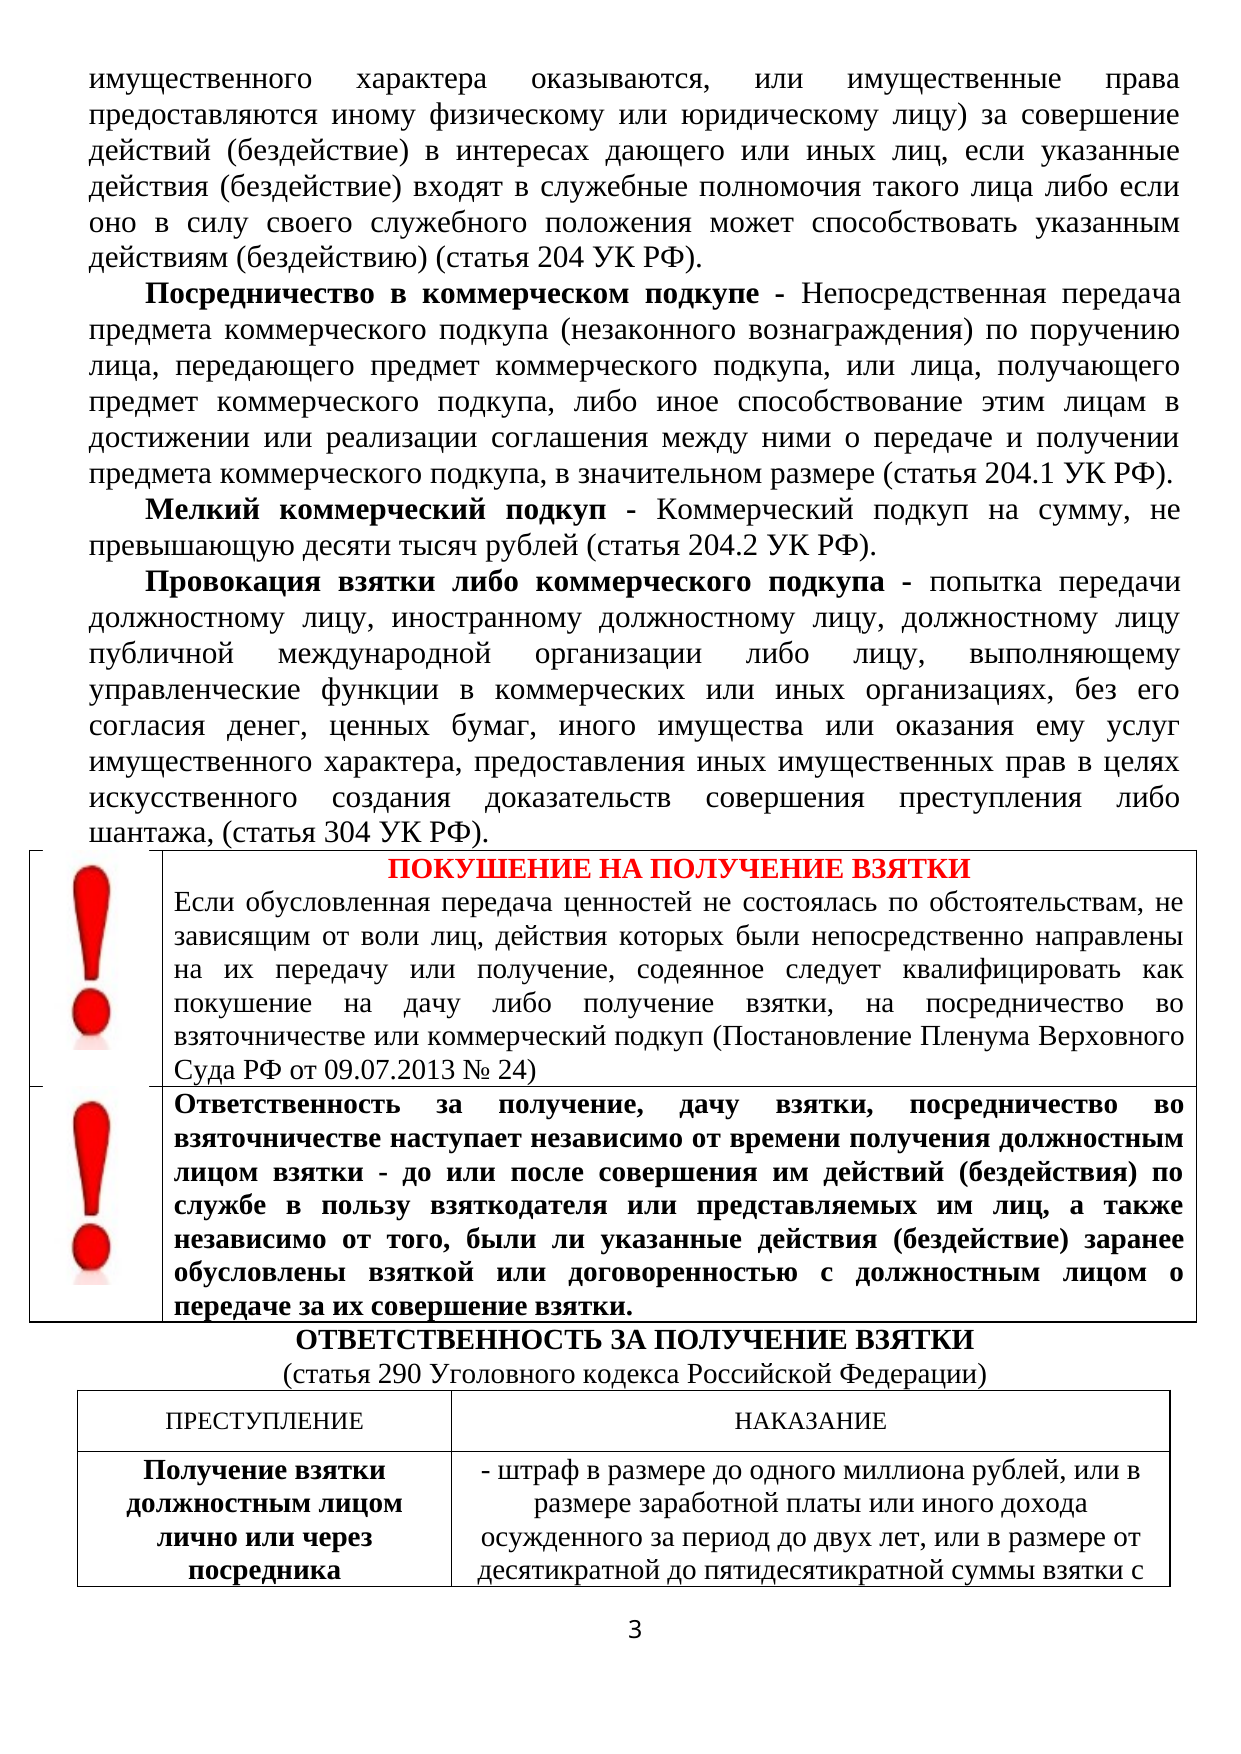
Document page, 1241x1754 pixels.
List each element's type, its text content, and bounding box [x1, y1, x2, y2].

table_header [30, 851, 162, 1086]
text ОТВЕТСТВЕННОСТЬ ЗА ПОЛУЧЕНИЕ ВЗЯТКИ [89, 1323, 1181, 1356]
text (статья 290 Уголовного кодекса Российской Федерации) [89, 1356, 1181, 1389]
table_header ПОКУШЕНИЕ НА ПОЛУЧЕНИЕ ВЗЯТКИ Если обусловленная передача ценностей не состоялась по обстоятельствам, не зависящим от воли лиц, действия которых были непосредственно направлены на их передачу или получение, содеянное следует квалифицировать как покушение на дачу либо получение взятки, на посредничество во взяточничестве или коммерческий подкуп (Постановление Пленума Верховного Суда РФ от 09.07.2013 № 24) [163, 851, 1196, 1086]
table_cell [30, 1087, 162, 1321]
table_header ПРЕСТУПЛЕНИЕ [78, 1391, 451, 1451]
text Мелкий коммерческий подкуп - Коммерческий подкуп на сумму, не превышающую десяти тысяч рублей (статья 204.2 УК РФ). [89, 490, 1181, 562]
picture [42, 850, 150, 1050]
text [89, 59, 1181, 275]
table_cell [452, 1452, 1169, 1586]
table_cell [78, 1452, 451, 1586]
text Провокация взятки либо коммерческого подкупа - попытка передачи должностному лицу, иностранному должностному лицу, должностному лицу публичной международной организации либо лицу, выполняющему управленческие функции в коммерческих или иных организациях, без его согласия денег, ценных бумаг, иного имущества или оказания ему услуг имущественного характера, предоставления иных имущественных прав в целях искусственного создания доказательств совершения преступления либо шантажа, (статья 304 УК РФ). [89, 562, 1181, 850]
table_cell Ответственность за получение, дачу взятки, посредничество во взяточничестве наступает независимо от времени получения должностным лицом взятки - до или после совершения им действий (бездействия) по службе в пользу взяткодателя или представляемых им лиц, а также независимо от того, были ли указанные действия (бездействие) заранее обусловлены взяткой или договоренностью с должностным лицом о передаче за их совершение взятки. [163, 1087, 1196, 1321]
picture [42, 1086, 150, 1285]
text Посредничество в коммерческом подкупе - Непосредственная передача предмета коммерческого подкупа (незаконного вознаграждения) по поручению лица, передающего предмет коммерческого подкупа, или лица, получающего предмет коммерческого подкупа, либо иное способствование этим лицам в достижении или реализации соглашения между ними о передаче и получении предмета коммерческого подкупа, в значительном размере (статья 204.1 УК РФ). [89, 275, 1181, 490]
table_header НАКАЗАНИЕ [452, 1391, 1169, 1451]
